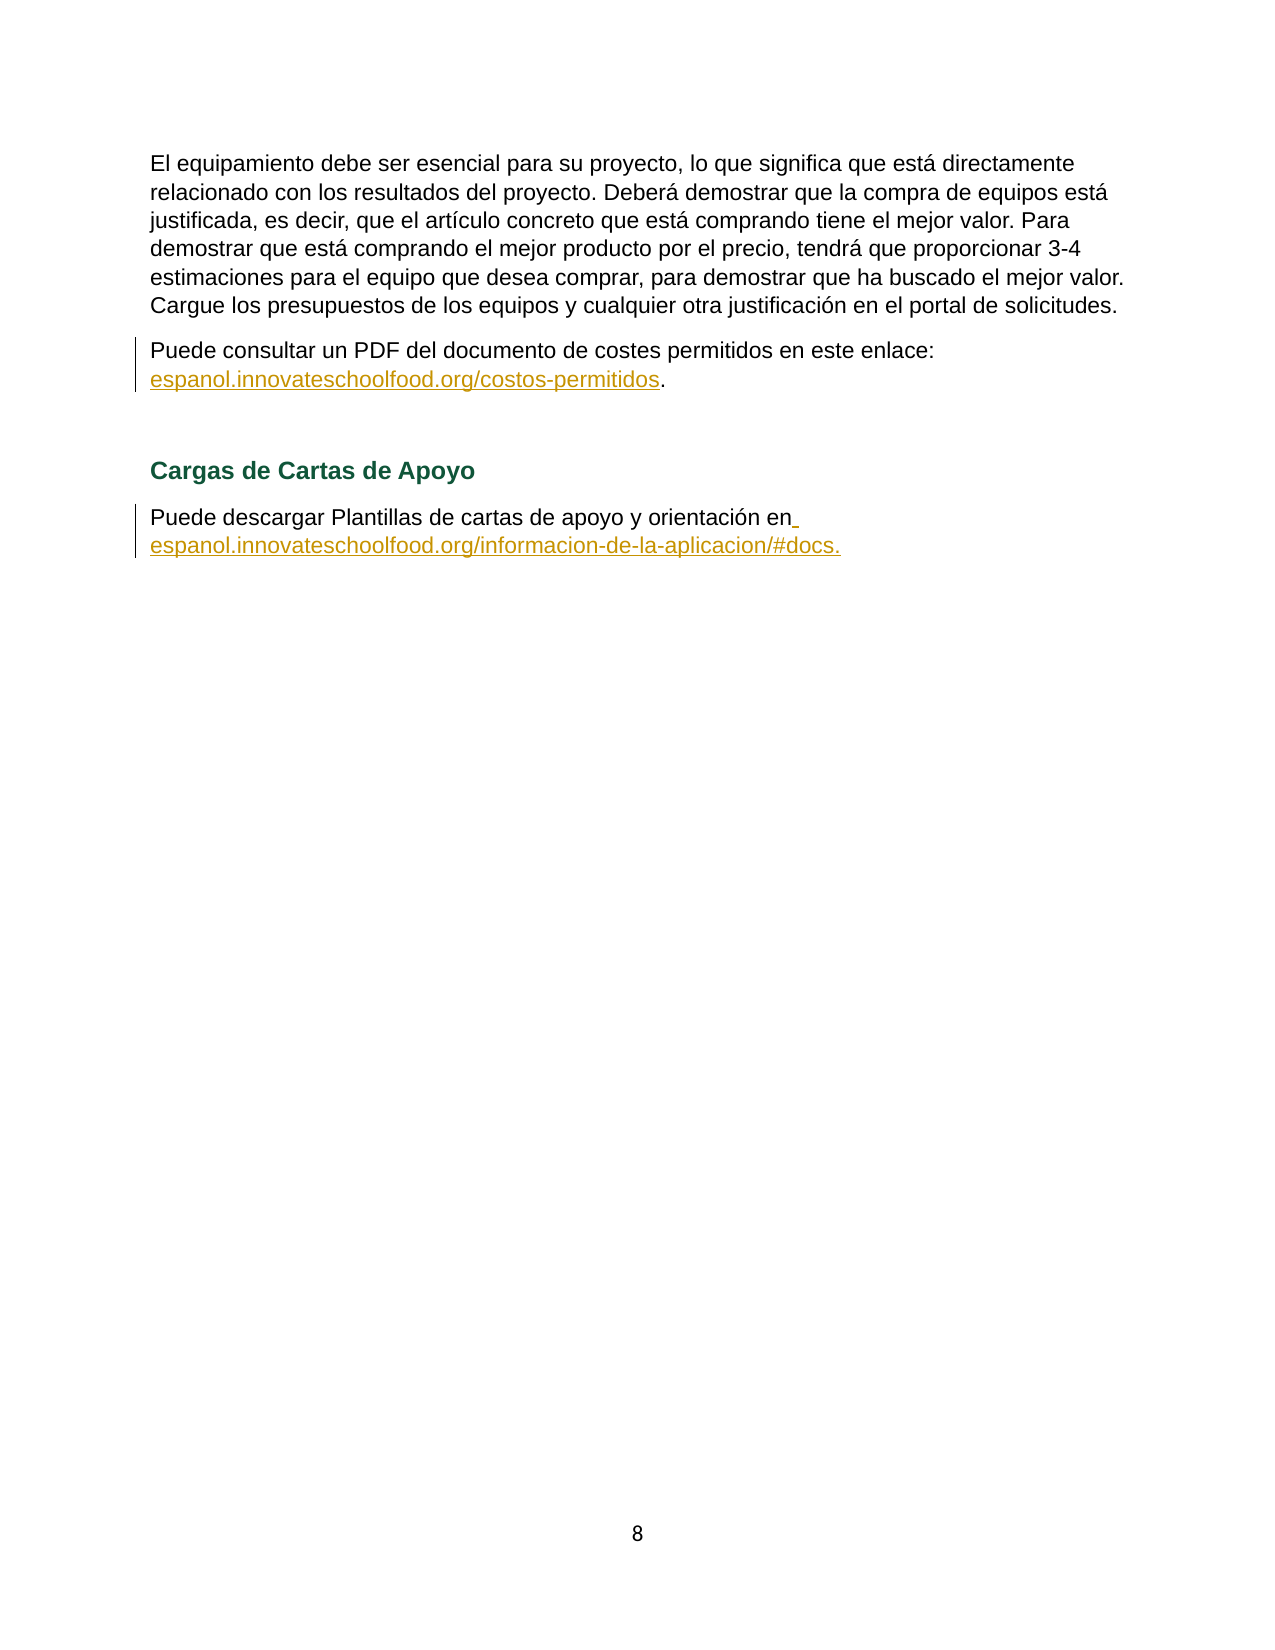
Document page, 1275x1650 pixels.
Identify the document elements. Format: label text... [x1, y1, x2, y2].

text Puede consultar un PDF del documento de costes permitidos en este enlace: . [150, 337, 1125, 392]
text Puede descargar Plantillas de cartas de apoyo y orientación en [150, 504, 1125, 558]
text Cargas de Cartas de Apoyo [150, 456, 1125, 485]
text El equipamiento debe ser esencial para su proyecto, lo que significa que está directamente relacionado con los resultados del proyecto. Deberá demostrar que la compra de equipos está justificada, es decir, que el artículo concreto que está comprando tiene el mejor valor. Para demostrar que está comprando el mejor producto por el precio, tendrá que proporcionar 3-4 estimaciones para el equipo que desea comprar, para demostrar que ha buscado el mejor valor. Cargue los presupuestos de los equipos y cualquier otra justificación en el portal de solicitudes. [150, 150, 1125, 318]
